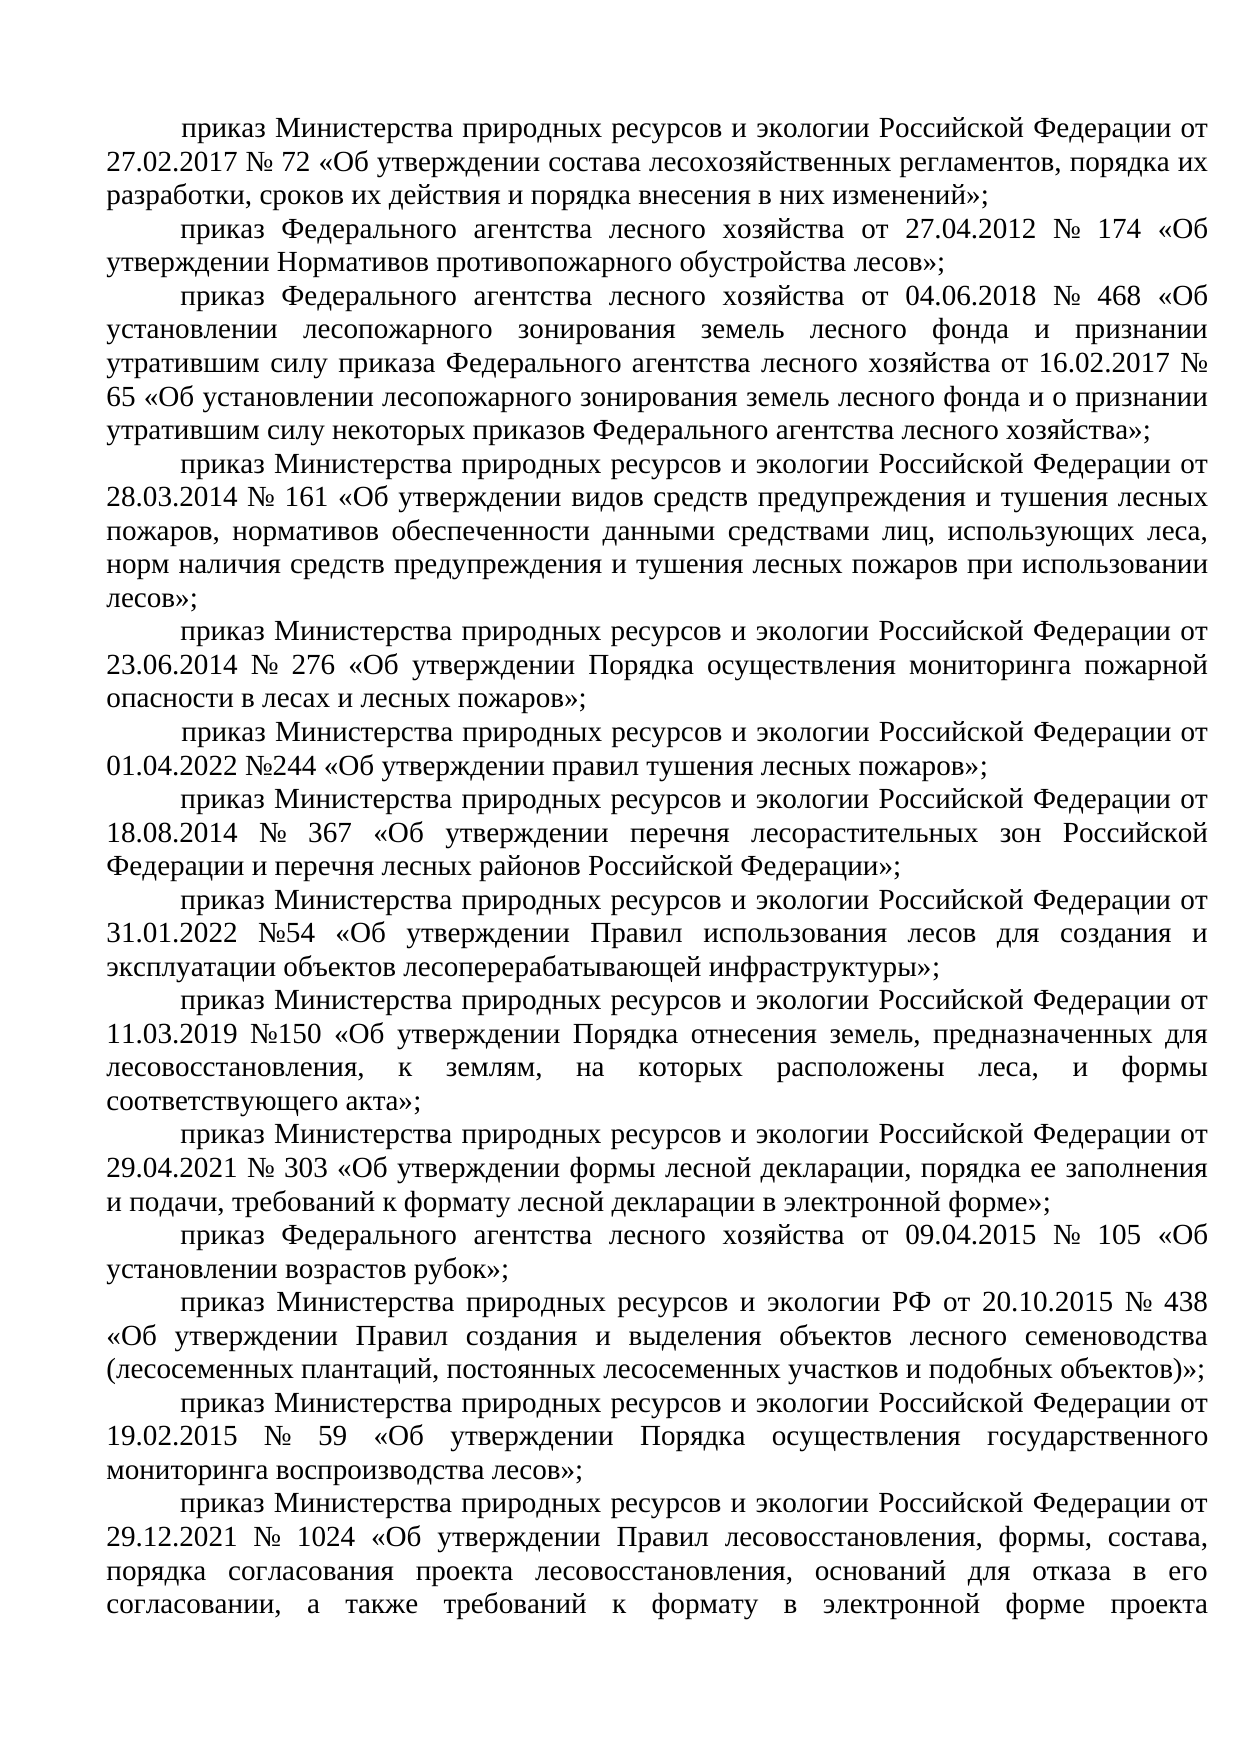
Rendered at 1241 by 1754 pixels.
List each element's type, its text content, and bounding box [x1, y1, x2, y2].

text приказ Министерства природных ресурсов и экологии Российской Федерации от 28.03.2014 № 161 «Об утверждении видов средств предупреждения и тушения лесных пожаров, нормативов обеспеченности данными средствами лиц, использующих леса, норм наличия средств предупреждения и тушения лесных пожаров при использовании лесов»; [106, 446, 1209, 613]
text приказ Министерства природных ресурсов и экологии Российской Федерации от 31.01.2022 №54 «Об утверждении Правил использования лесов для создания и эксплуатации объектов лесоперерабатывающей инфраструктуры»; [106, 882, 1209, 982]
text приказ Министерства природных ресурсов и экологии Российской Федерации от 29.04.2021 № 303 «Об утверждении формы лесной декларации, порядка ее заполнения и подачи, требований к формату лесной декларации в электронной форме»; [106, 1117, 1209, 1217]
text приказ Министерства природных ресурсов и экологии Российской Федерации от 23.06.2014 № 276 «Об утверждении Порядка осуществления мониторинга пожарной опасности в лесах и лесных пожаров»; [106, 613, 1209, 714]
text приказ Министерства природных ресурсов и экологии Российской Федерации от 18.08.2014 № 367 «Об утверждении перечня лесорастительных зон Российской Федерации и перечня лесных районов Российской Федерации»; [106, 781, 1209, 882]
text приказ Министерства природных ресурсов и экологии Российской Федерации от 01.04.2022 №244 «Об утверждении правил тушения лесных пожаров»; [106, 714, 1209, 781]
text приказ Министерства природных ресурсов и экологии Российской Федерации от 27.02.2017 № 72 «Об утверждении состава лесохозяйственных регламентов, порядка их разработки, сроков их действия и порядка внесения в них изменений»; [106, 110, 1209, 211]
text приказ Федерального агентства лесного хозяйства от 04.06.2018 № 468 «Об установлении лесопожарного зонирования земель лесного фонда и признании утратившим силу приказа Федерального агентства лесного хозяйства от 16.02.2017 № 65 «Об установлении лесопожарного зонирования земель лесного фонда и о признании утратившим силу некоторых приказов Федерального агентства лесного хозяйства»; [106, 278, 1209, 446]
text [106, 1486, 1209, 1620]
text приказ Министерства природных ресурсов и экологии Российской Федерации от 11.03.2019 №150 «Об утверждении Порядка отнесения земель, предназначенных для лесовосстановления, к землям, на которых расположены леса, и формы соответствующего акта»; [106, 982, 1209, 1117]
text приказ Министерства природных ресурсов и экологии Российской Федерации от 19.02.2015 № 59 «Об утверждении Порядка осуществления государственного мониторинга воспроизводства лесов»; [106, 1385, 1209, 1486]
text приказ Министерства природных ресурсов и экологии РФ от 20.10.2015 № 438 «Об утверждении Правил создания и выделения объектов лесного семеноводства (лесосеменных плантаций, постоянных лесосеменных участков и подобных объектов)»; [106, 1284, 1209, 1385]
text приказ Федерального агентства лесного хозяйства от 27.04.2012 № 174 «Об утверждении Нормативов противопожарного обустройства лесов»; [106, 211, 1209, 278]
text приказ Федерального агентства лесного хозяйства от 09.04.2015 № 105 «Об установлении возрастов рубок»; [106, 1217, 1209, 1284]
